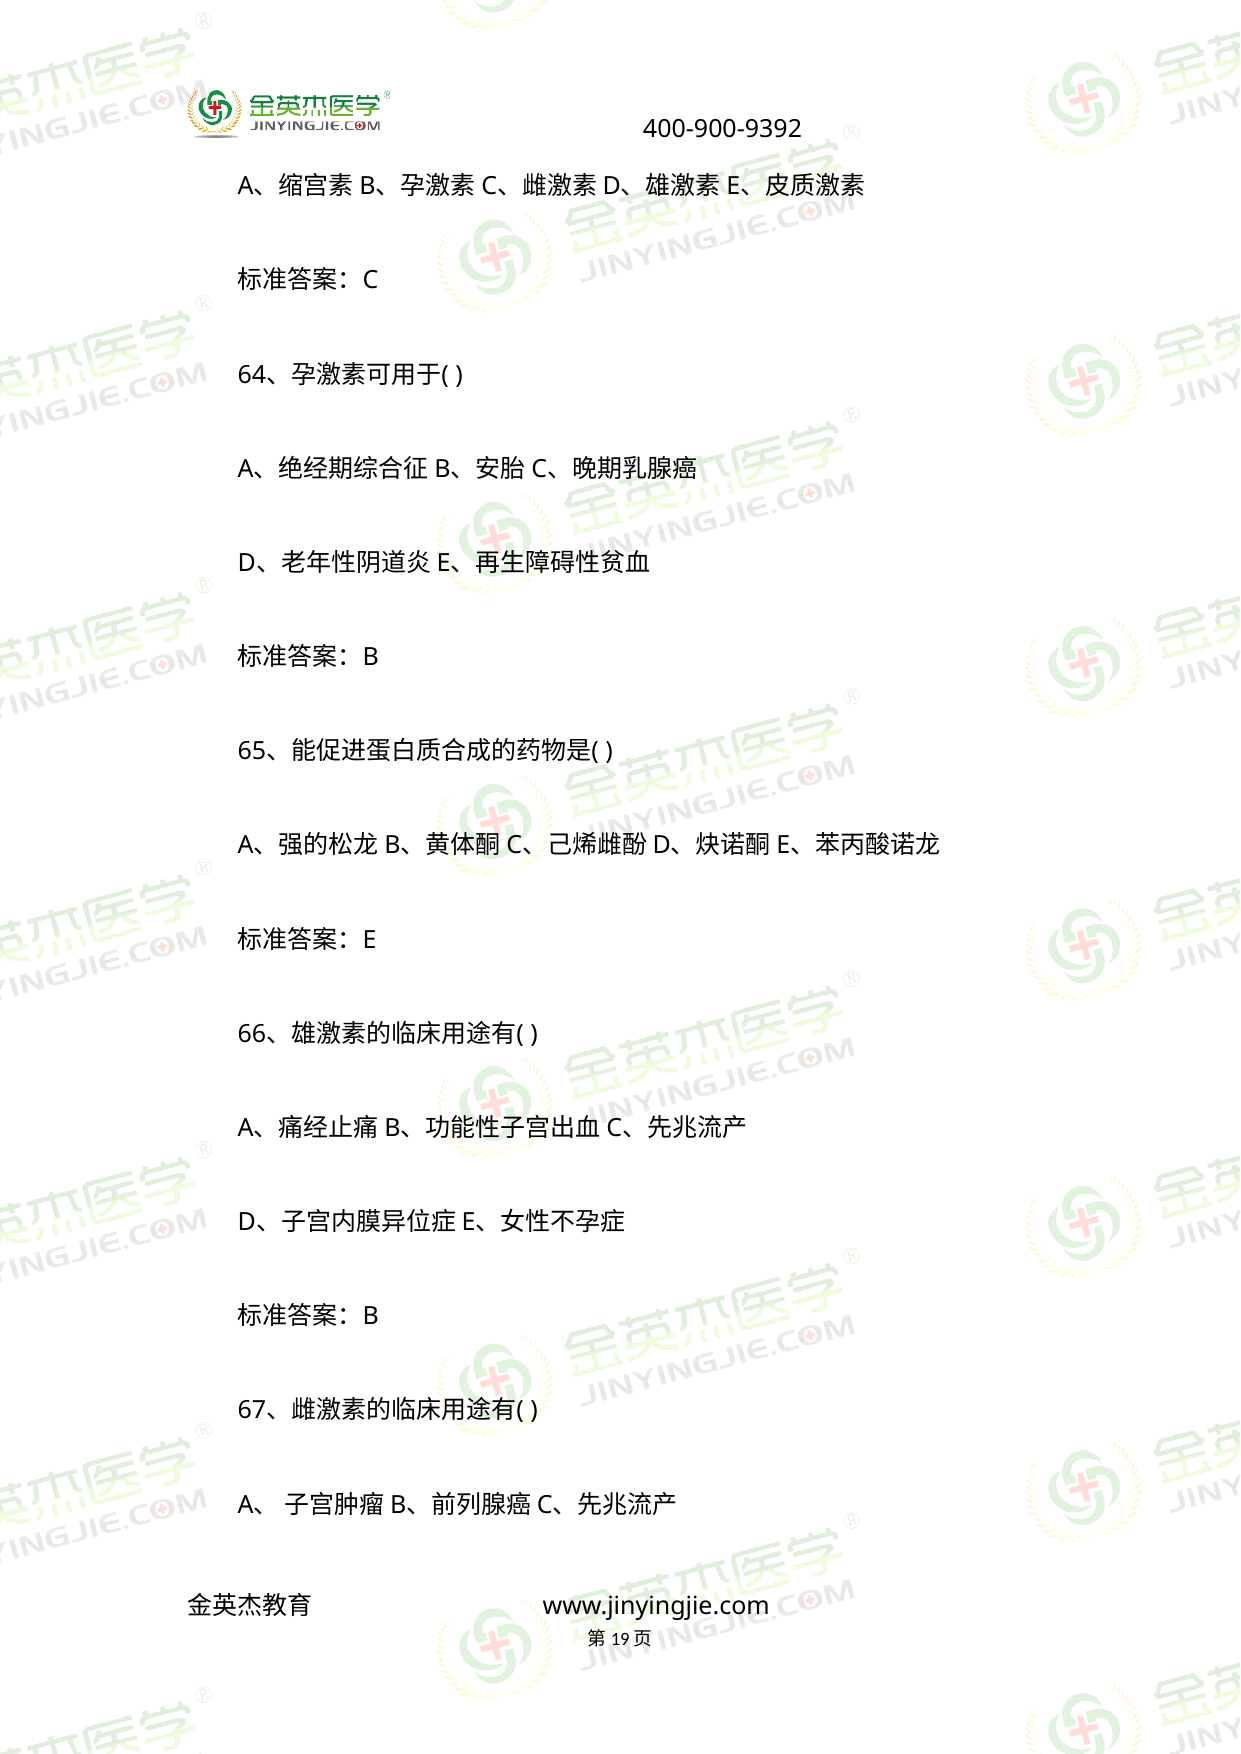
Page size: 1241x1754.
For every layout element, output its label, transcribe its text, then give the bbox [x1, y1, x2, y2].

picture [187, 90, 390, 138]
text D、老年性阴道炎 E、再生障碍性贫血 [187, 528, 1053, 593]
text 65、能促进蛋白质合成的药物是( ) [187, 716, 1053, 781]
text 标准答案：B [187, 622, 1053, 687]
text 64、孕激素可用于( ) [187, 340, 1053, 405]
text 标准答案：C [187, 246, 1053, 311]
text 66、雄激素的临床用途有( ) [187, 999, 1053, 1064]
text A、强的松龙 B、黄体酮 C、己烯雌酚 D、炔诺酮 E、苯丙酸诺龙 [187, 811, 1053, 876]
text 标准答案：B [187, 1281, 1053, 1346]
text A、痛经止痛 B、功能性子宫出血 C、先兆流产 [187, 1093, 1053, 1158]
text D、子宫内膜异位症 E、女性不孕症 [187, 1187, 1053, 1252]
text 标准答案：E [187, 905, 1053, 970]
text 67、雌激素的临床用途有( ) [187, 1376, 1053, 1441]
text A、绝经期综合征 B、安胎 C、晚期乳腺癌 [187, 434, 1053, 499]
text A、缩宫素 B、孕激素 C、雌激素 D、雄激素 E、皮质激素 [187, 151, 1053, 216]
text A、 子宫肿瘤 B、前列腺癌 C、先兆流产 [187, 1470, 1053, 1535]
